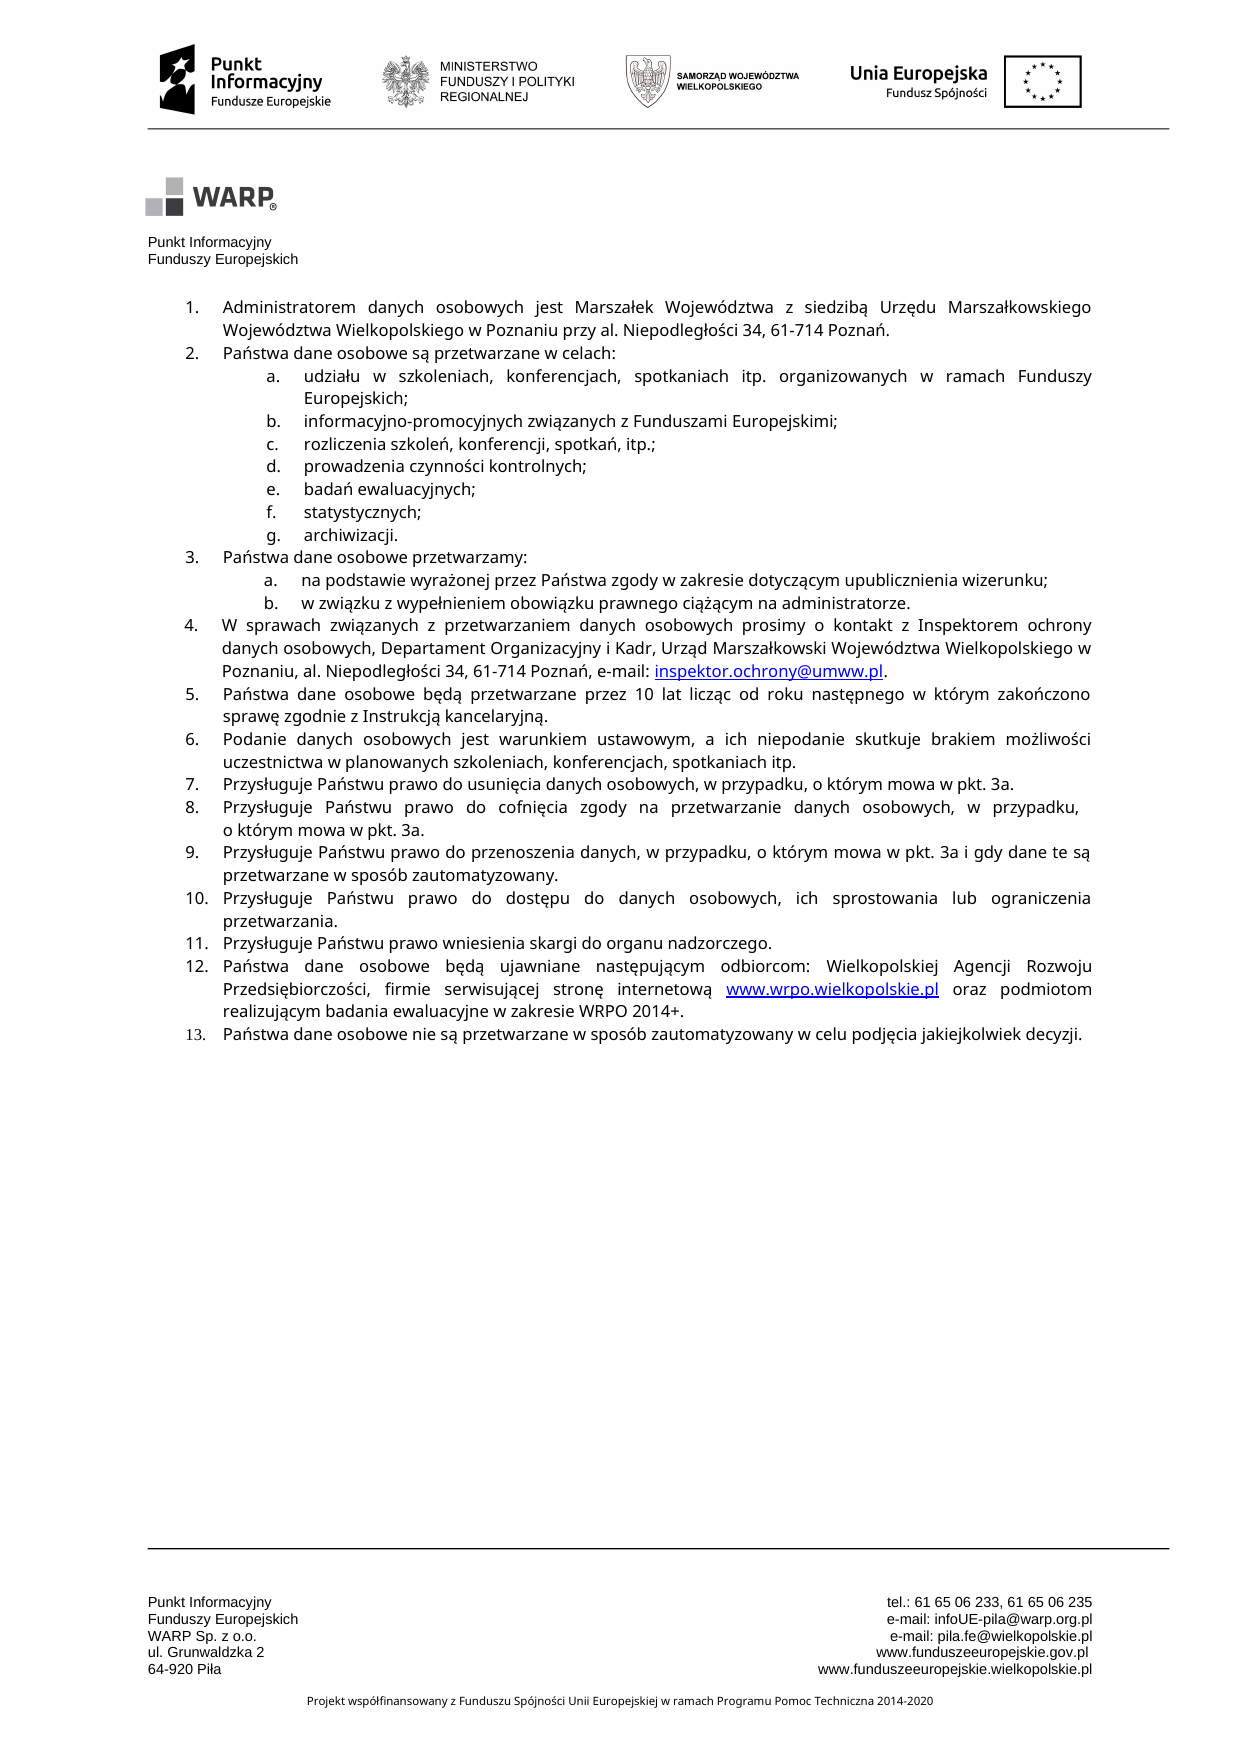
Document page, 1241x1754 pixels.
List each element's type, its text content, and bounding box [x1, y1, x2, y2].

picture [133, 34, 1107, 123]
list udziału w szkoleniach, konferencjach, spotkaniach itp. organizowanych w ramach Funduszy Europejskich; [266, 364, 1092, 409]
list w związku z wypełnieniem obowiązku prawnego ciążącym na administratorze. [264, 591, 1092, 614]
list archiwizacji. [266, 523, 1092, 546]
list W sprawach związanych z przetwarzaniem danych osobowych prosimy o kontakt z Inspektorem ochrony danych osobowych, Departament Organizacyjny i Kadr, Urząd Marszałkowski Województwa Wielkopolskiego w Poznaniu, al. Niepodległości 34, 61-714 Poznań, e-mail: inspektor.ochrony@umww.pl. [184, 614, 1092, 682]
list Państwa dane osobowe będą ujawniane następującym odbiorcom: Wielkopolskiej Agencji Rozwoju Przedsiębiorczości, firmie serwisującej stronę internetową www.wrpo.wielkopolskie.pl oraz podmiotom realizującym badania ewaluacyjne w zakresie WRPO 2014+. [185, 954, 1092, 1023]
list Administratorem danych osobowych jest Marszałek Województwa z siedzibą Urzędu Marszałkowskiego Województwa Wielkopolskiego w Poznaniu przy al. Niepodległości 34, 61-714 Poznań. [185, 296, 1092, 341]
list informacyjno-promocyjnych związanych z Funduszami Europejskimi; [266, 409, 1092, 432]
list Przysługuje Państwu prawo do cofnięcia zgody na przetwarzanie danych osobowych, w przypadku, o którym mowa w pkt. 3a. [185, 796, 1092, 841]
list rozliczenia szkoleń, konferencji, spotkań, itp.; [266, 432, 1092, 455]
list Przysługuje Państwu prawo do dostępu do danych osobowych, ich sprostowania lub ograniczenia przetwarzania. [185, 886, 1092, 932]
list Państwa dane osobowe są przetwarzane w celach: [185, 341, 1092, 364]
list Przysługuje Państwu prawo do usunięcia danych osobowych, w przypadku, o którym mowa w pkt. 3a. [185, 773, 1092, 796]
list Państwa dane osobowe będą przetwarzane przez 10 lat licząc od roku następnego w którym zakończono sprawę zgodnie z Instrukcją kancelaryjną. [185, 682, 1092, 727]
list Podanie danych osobowych jest warunkiem ustawowym, a ich niepodanie skutkuje brakiem możliwości uczestnictwa w planowanych szkoleniach, konferencjach, spotkaniach itp. [185, 727, 1092, 773]
list Przysługuje Państwu prawo do przenoszenia danych, w przypadku, o którym mowa w pkt. 3a i gdy dane te są przetwarzane w sposób zautomatyzowany. [185, 841, 1092, 886]
list Państwa dane osobowe nie są przetwarzane w sposób zautomatyzowany w celu podjęcia jakiejkolwiek decyzji. [185, 1023, 1092, 1045]
list prowadzenia czynności kontrolnych; [266, 455, 1092, 478]
list Przysługuje Państwu prawo wniesienia skargi do organu nadzorczego. [185, 932, 1092, 954]
list na podstawie wyrażonej przez Państwa zgody w zakresie dotyczącym upublicznienia wizerunku; [264, 568, 1092, 591]
list badań ewaluacyjnych; [266, 478, 1092, 500]
list statystycznych; [266, 500, 1092, 523]
picture [128, 160, 291, 233]
list Państwa dane osobowe przetwarzamy: [185, 546, 1092, 568]
